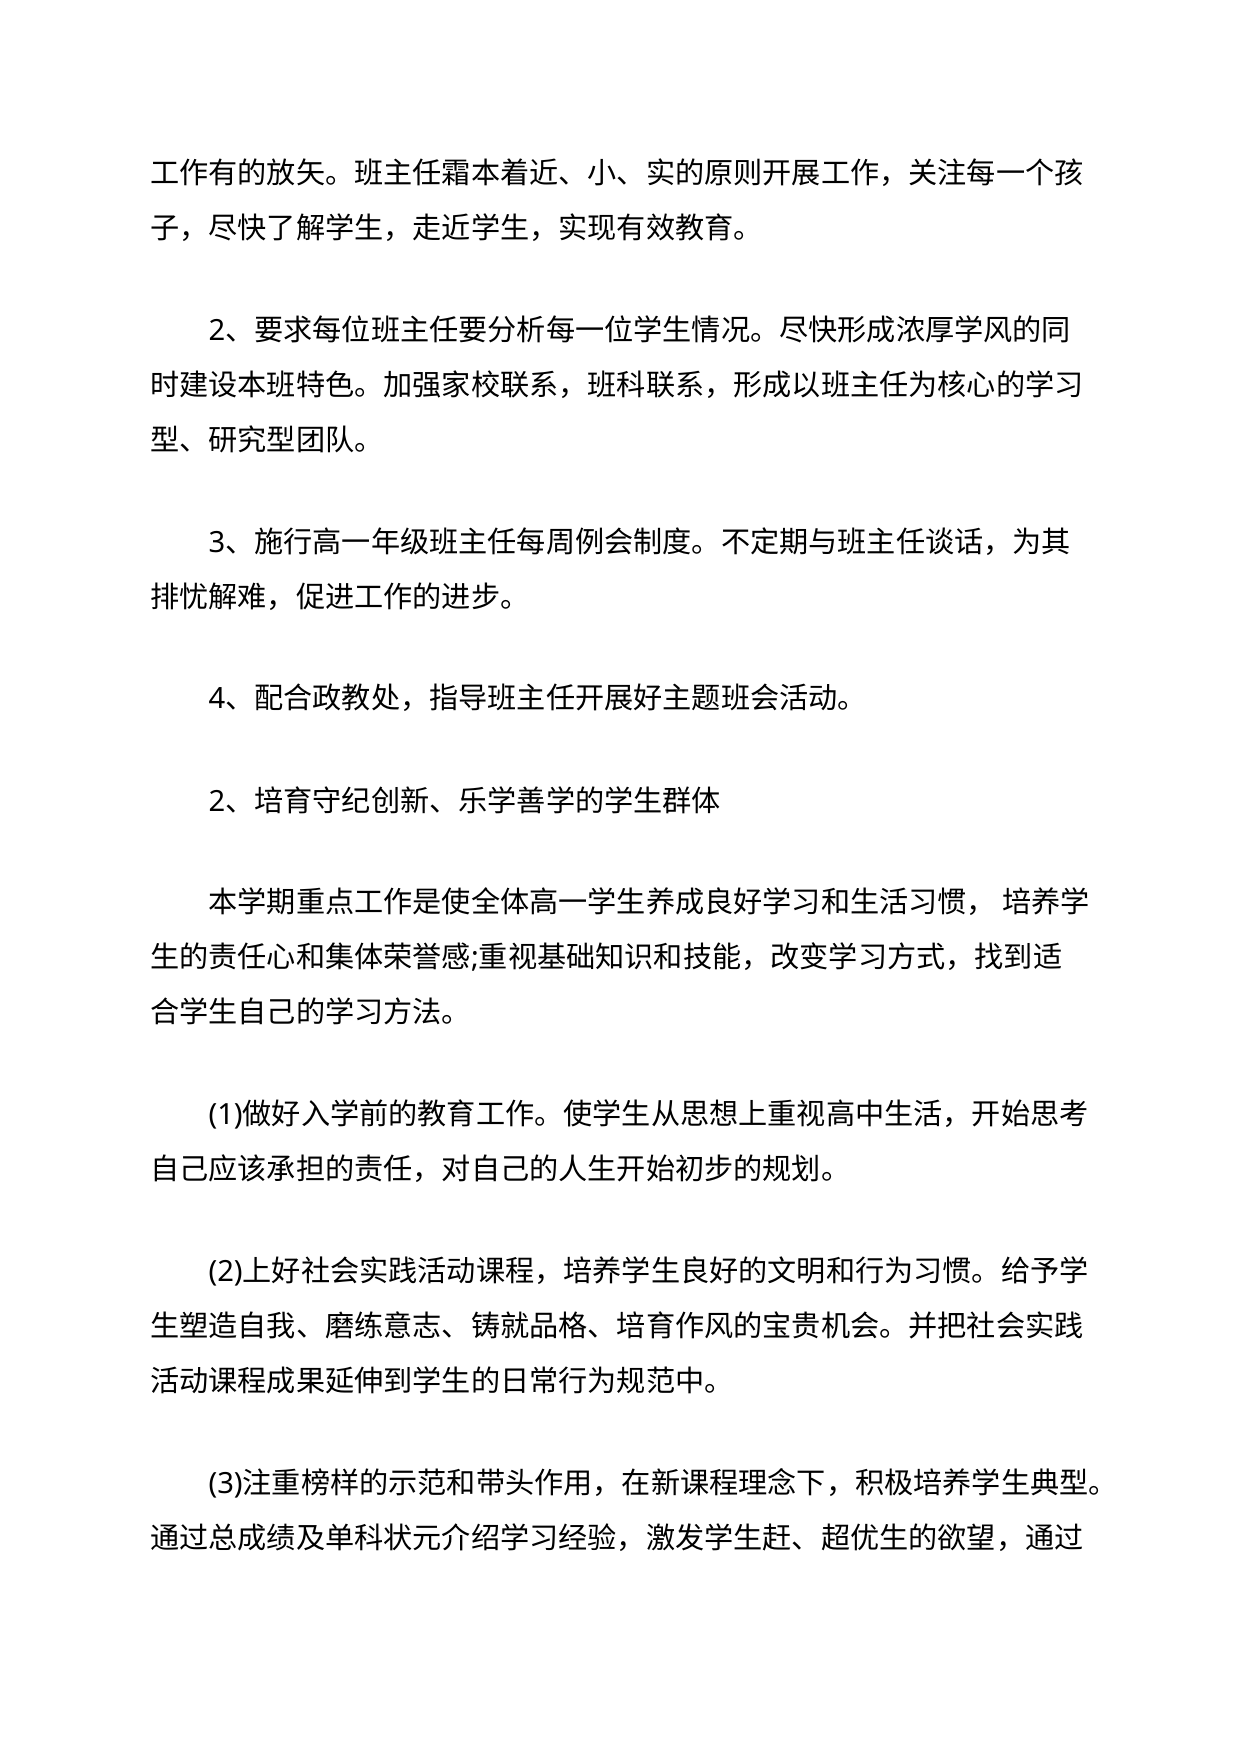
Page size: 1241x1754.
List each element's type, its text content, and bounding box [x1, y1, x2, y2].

text 2、要求每位班主任要分析每一位学生情况。尽快形成浓厚学风的同时建设本班特色。加强家校联系，班科联系，形成以班主任为核心的学习型、研究型团队。 [150, 307, 1090, 459]
text 本学期重点工作是使全体高一学生养成良好学习和生活习惯， 培养学生的责任心和集体荣誉感;重视基础知识和技能，改变学习方式，找到适合学生自己的学习方法。 [150, 879, 1090, 1031]
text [150, 1459, 1090, 1556]
text (2)上好社会实践活动课程，培养学生良好的文明和行为习惯。给予学生塑造自我、磨练意志、铸就品格、培育作风的宝贵机会。并把社会实践活动课程成果延伸到学生的日常行为规范中。 [150, 1247, 1090, 1400]
text 4、配合政教处，指导班主任开展好主题班会活动。 [150, 675, 1090, 717]
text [150, 150, 1090, 247]
text 2、培育守纪创新、乐学善学的学生群体 [150, 777, 1090, 819]
text (1)做好入学前的教育工作。使学生从思想上重视高中生活，开始思考自己应该承担的责任，对自己的人生开始初步的规划。 [150, 1091, 1090, 1188]
text 3、施行高一年级班主任每周例会制度。不定期与班主任谈话，为其排忧解难，促进工作的进步。 [150, 518, 1090, 616]
